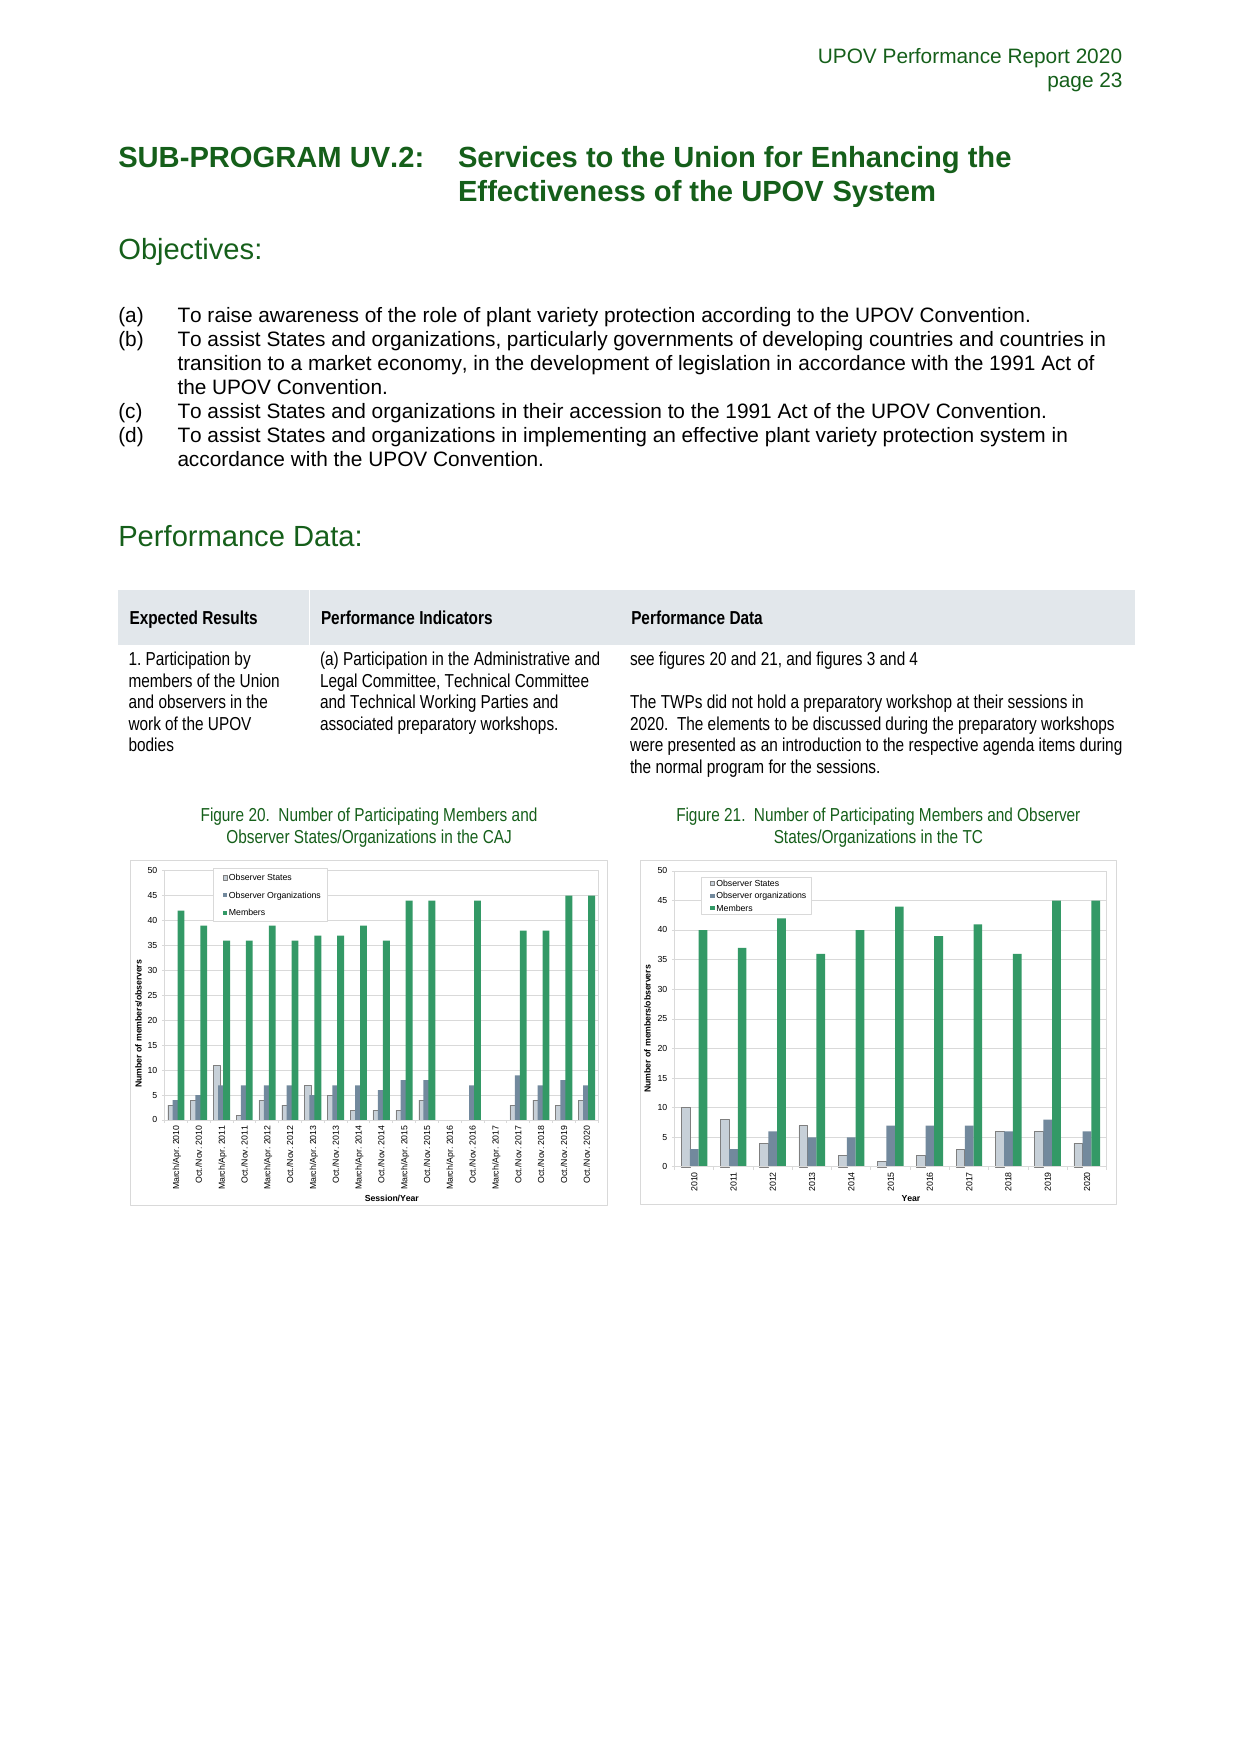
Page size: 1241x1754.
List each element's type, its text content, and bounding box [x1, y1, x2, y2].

table_header Performance Data [620, 590, 1135, 645]
subtitle SUB-PROGRAM UV.2: Services to the Union for Enhancing the Effectiveness of the UPOV System [118, 140, 1122, 207]
text (a) To raise awareness of the role of plant variety protection according to the UPOV Convention. [118, 303, 1122, 327]
table_cell (a) Participation in the Administrative and Legal Committee, Technical Committee and Technical Working Parties and associated preparatory workshops. [309, 645, 618, 780]
table_header Figure 20. Number of Participating Members and Observer States/Organizations in the CAJ [118, 804, 619, 1206]
table_header Expected Results [118, 590, 309, 645]
text (c) To assist States and organizations in their accession to the 1991 Act of the UPOV Convention. [118, 399, 1122, 423]
text (b) To assist States and organizations, particularly governments of developing countries and countries in transition to a market economy, in the development of legislation in accordance with the 1991 Act of the UPOV Convention. [118, 327, 1122, 399]
table_header Figure 21. Number of Participating Members and Observer States/Organizations in the TC [620, 804, 1137, 1206]
table_header Performance Indicators [310, 590, 620, 645]
subtitle Performance Data: [118, 519, 1122, 552]
subtitle Objectives: [118, 232, 1122, 266]
table_cell 1. Participation by members of the Union and observers in the work of the UPOV bodies [117, 645, 308, 780]
text (d) To assist States and organizations in implementing an effective plant variety protection system in accordance with the UPOV Convention. [118, 423, 1122, 471]
table_cell see figures 20 and 21, and figures 3 and 4 The TWPs did not hold a preparatory workshop at their sessions in 2020. The elements to be discussed during the preparatory workshops were presented as an introduction to the respective agenda items during the normal program for the sessions. [619, 645, 1135, 780]
